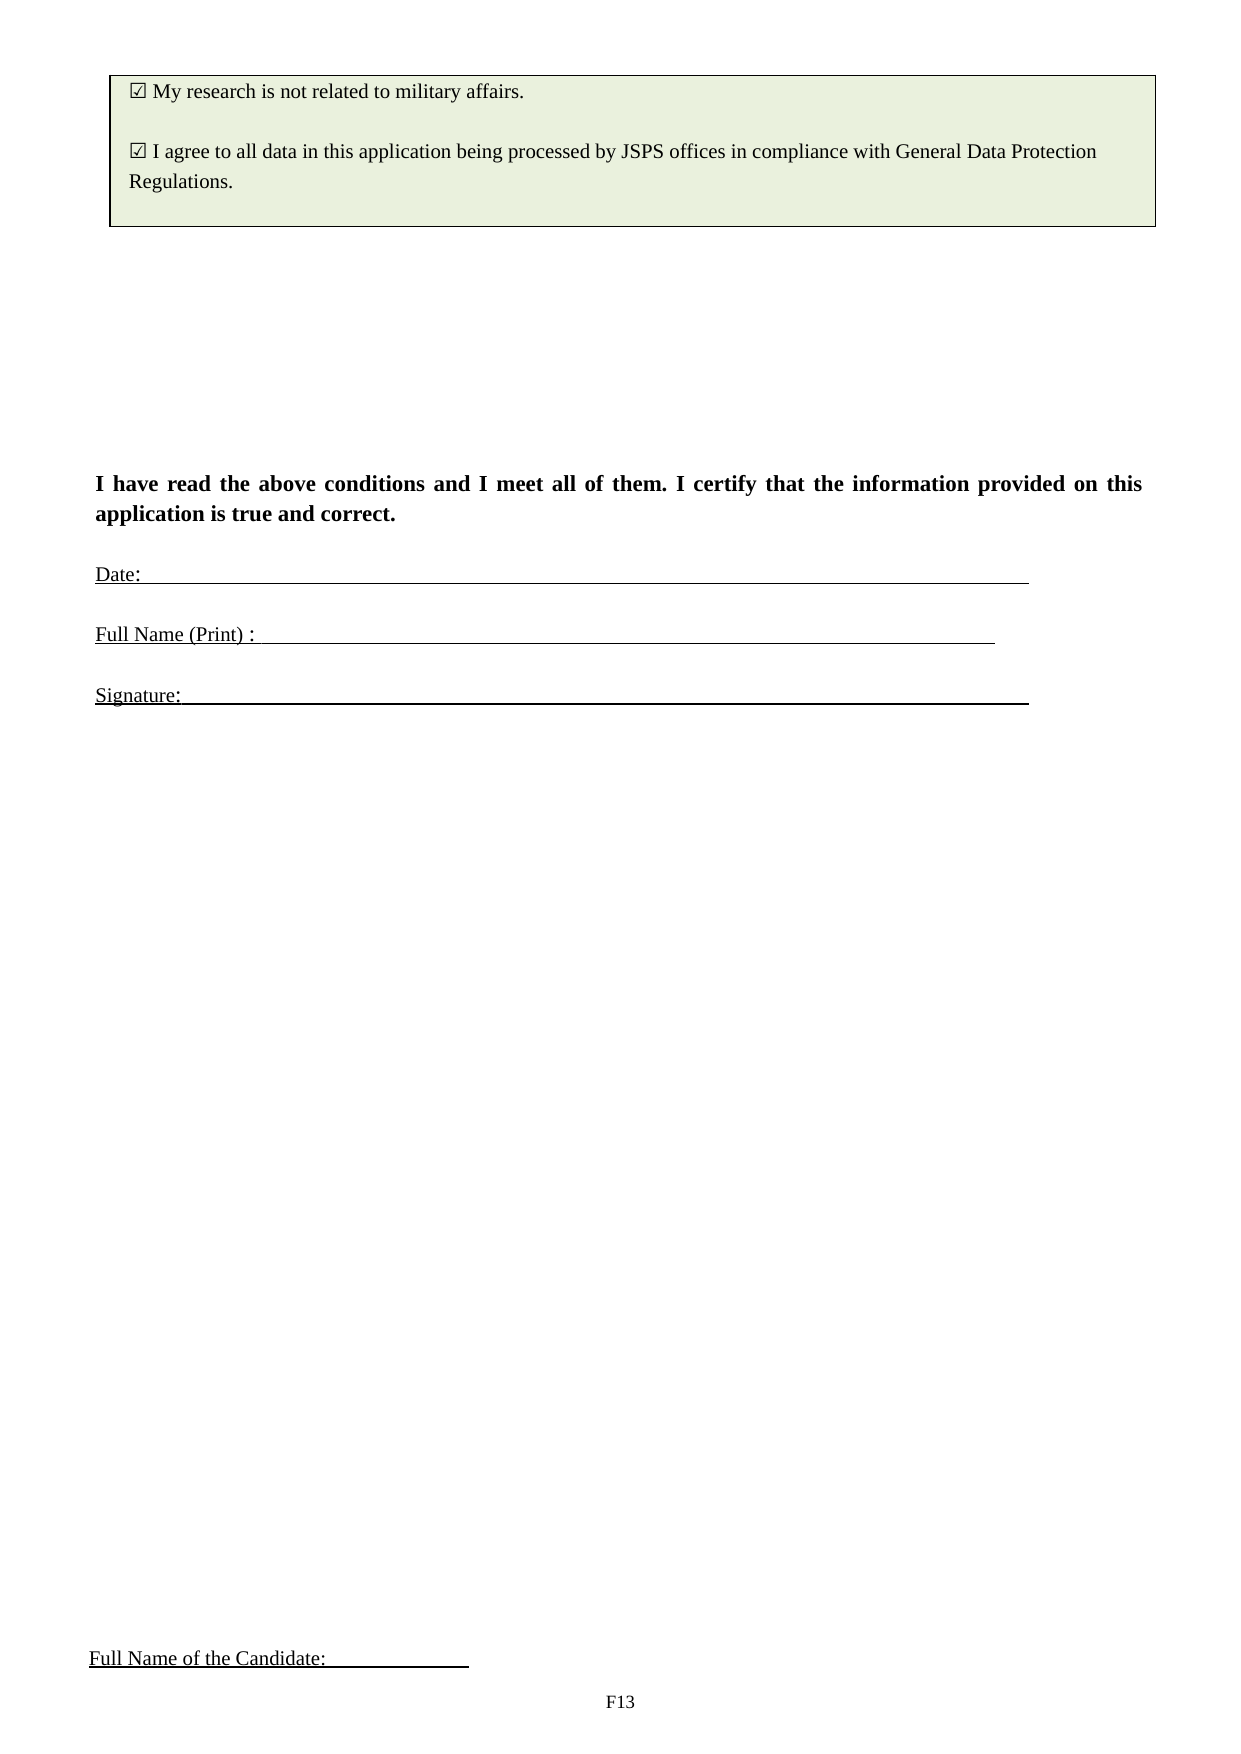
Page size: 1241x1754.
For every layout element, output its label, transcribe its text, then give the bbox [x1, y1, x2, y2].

text I have read the above conditions and I meet all of them. I certify that the information provided on this application is true and correct. [95, 468, 1145, 528]
text Full Name (Print) : [95, 618, 1145, 649]
text Date: [95, 558, 1145, 588]
text Signature: [95, 679, 1145, 709]
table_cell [111, 76, 1155, 226]
